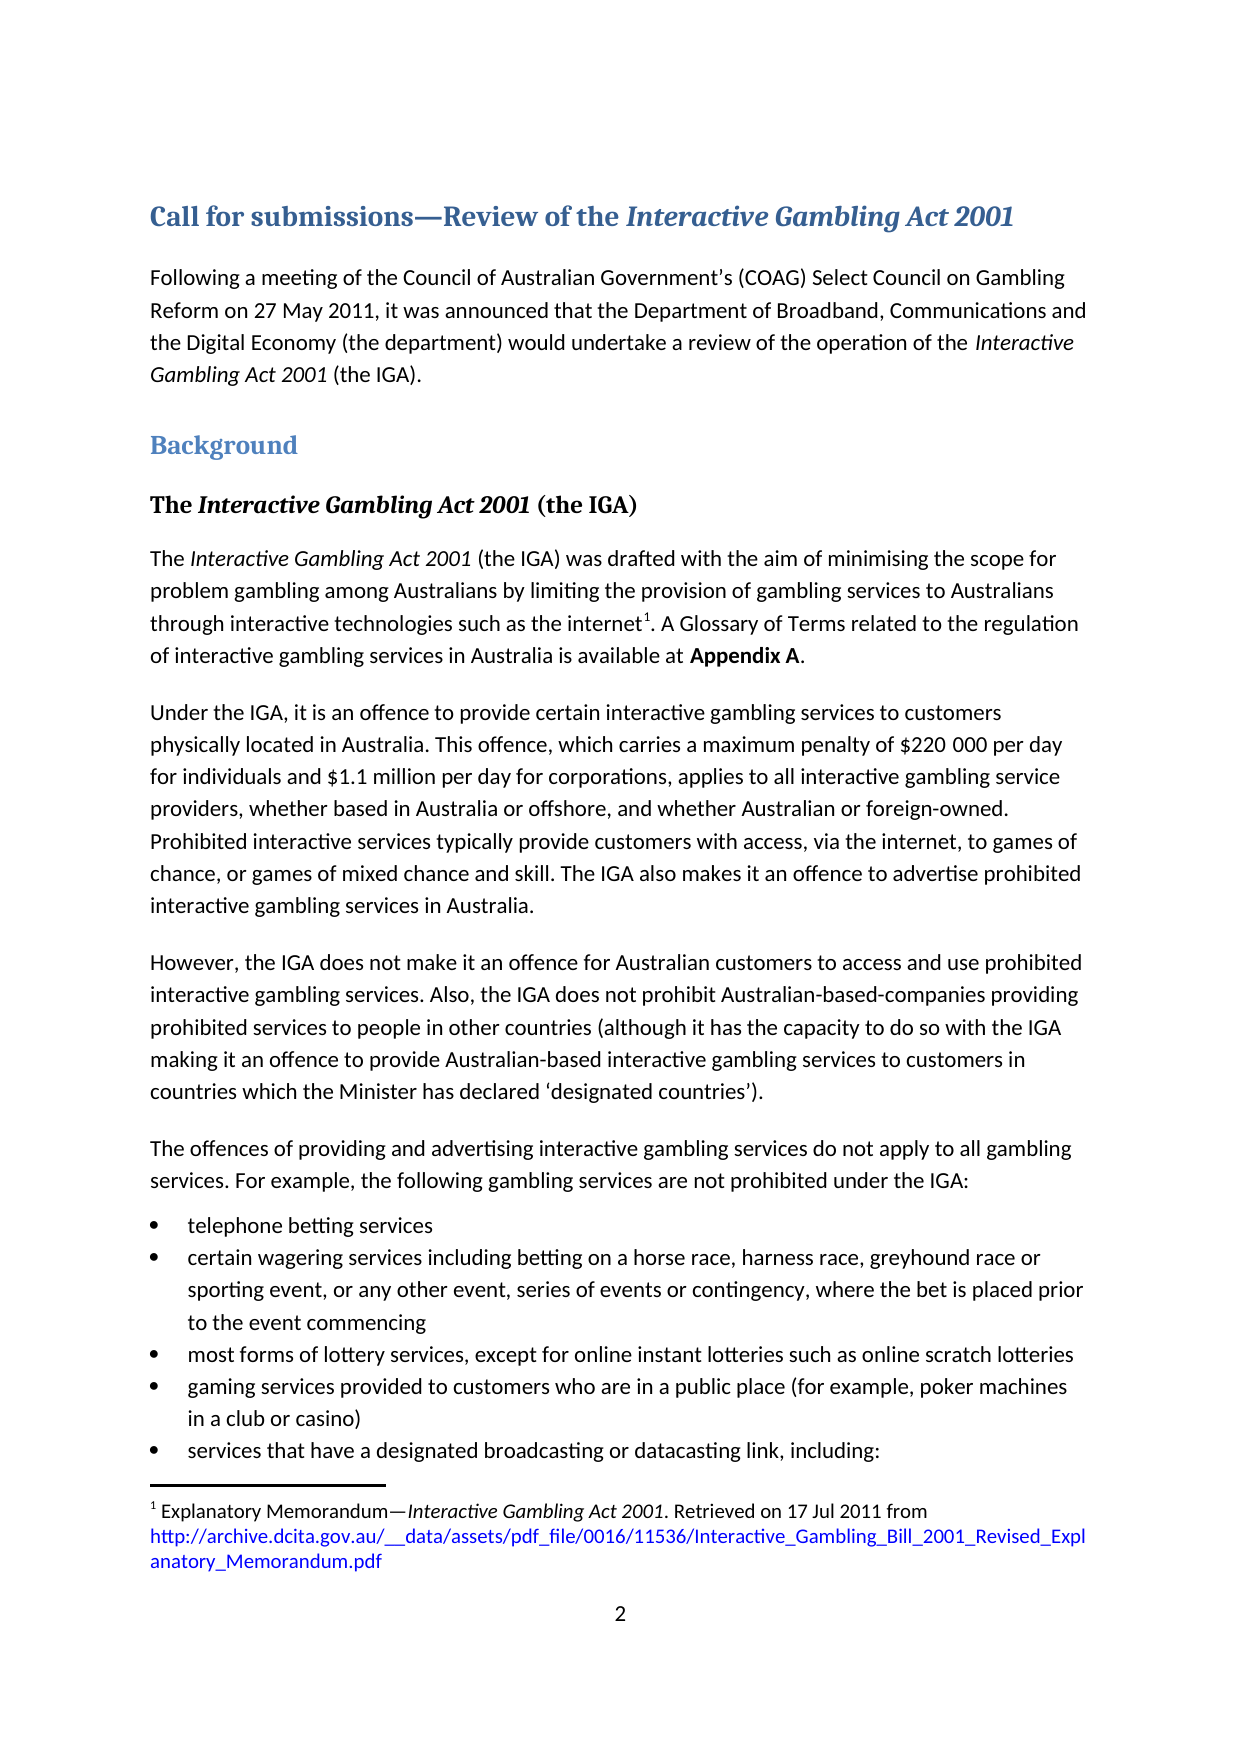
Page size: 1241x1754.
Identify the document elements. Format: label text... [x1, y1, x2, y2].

text The Interactive Gambling Act 2001 (the IGA) was drafted with the aim of minimising the scope for problem gambling among Australians by limiting the provision of gambling services to Australians through interactive technologies such as the internet. A Glossary of Terms related to the regulation of interactive gambling services in Australia is available at Appendix A. [150, 544, 1090, 669]
subtitle Background [150, 430, 1090, 461]
list certain wagering services including betting on a horse race, harness race, greyhound race or sporting event, or any other event, series of events or contingency, where the bet is placed prior to the event commencing [150, 1243, 1090, 1336]
text The offences of providing and advertising interactive gambling services do not apply to all gambling services. For example, the following gambling services are not prohibited under the IGA: [150, 1134, 1090, 1194]
subtitle Call for submissions—Review of the Interactive Gambling Act 2001 [150, 200, 1090, 233]
text However, the IGA does not make it an offence for Australian customers to access and use prohibited interactive gambling services. Also, the IGA does not prohibit Australian-based-companies providing prohibited services to people in other countries (although it has the capacity to do so with the IGA making it an offence to provide Australian-based interactive gambling services to customers in countries which the Minister has declared ‘designated countries’). [150, 948, 1090, 1105]
list gaming services provided to customers who are in a public place (for example, poker machines in a club or casino) [150, 1372, 1090, 1432]
subtitle The Interactive Gambling Act 2001 (the IGA) [150, 491, 1090, 519]
text Following a meeting of the Council of Australian Government’s (COAG) Select Council on Gambling Reform on 27 May 2011, it was announced that the Department of Broadband, Communications and the Digital Economy (the department) would undertake a review of the operation of the Interactive Gambling Act 2001 (the IGA). [150, 263, 1090, 388]
list telephone betting services [150, 1211, 1090, 1239]
list services that have a designated broadcasting or datacasting link, including: [150, 1436, 1090, 1464]
list most forms of lottery services, except for online instant lotteries such as online scratch lotteries [150, 1340, 1090, 1368]
text Under the IGA, it is an offence to provide certain interactive gambling services to customers physically located in Australia. This offence, which carries a maximum penalty of $220 000 per day for individuals and $1.1 million per day for corporations, applies to all interactive gambling service providers, whether based in Australia or offshore, and whether Australian or foreign-owned. Prohibited interactive services typically provide customers with access, via the internet, to games of chance, or games of mixed chance and skill. The IGA also makes it an offence to advertise prohibited interactive gambling services in Australia. [150, 698, 1090, 919]
